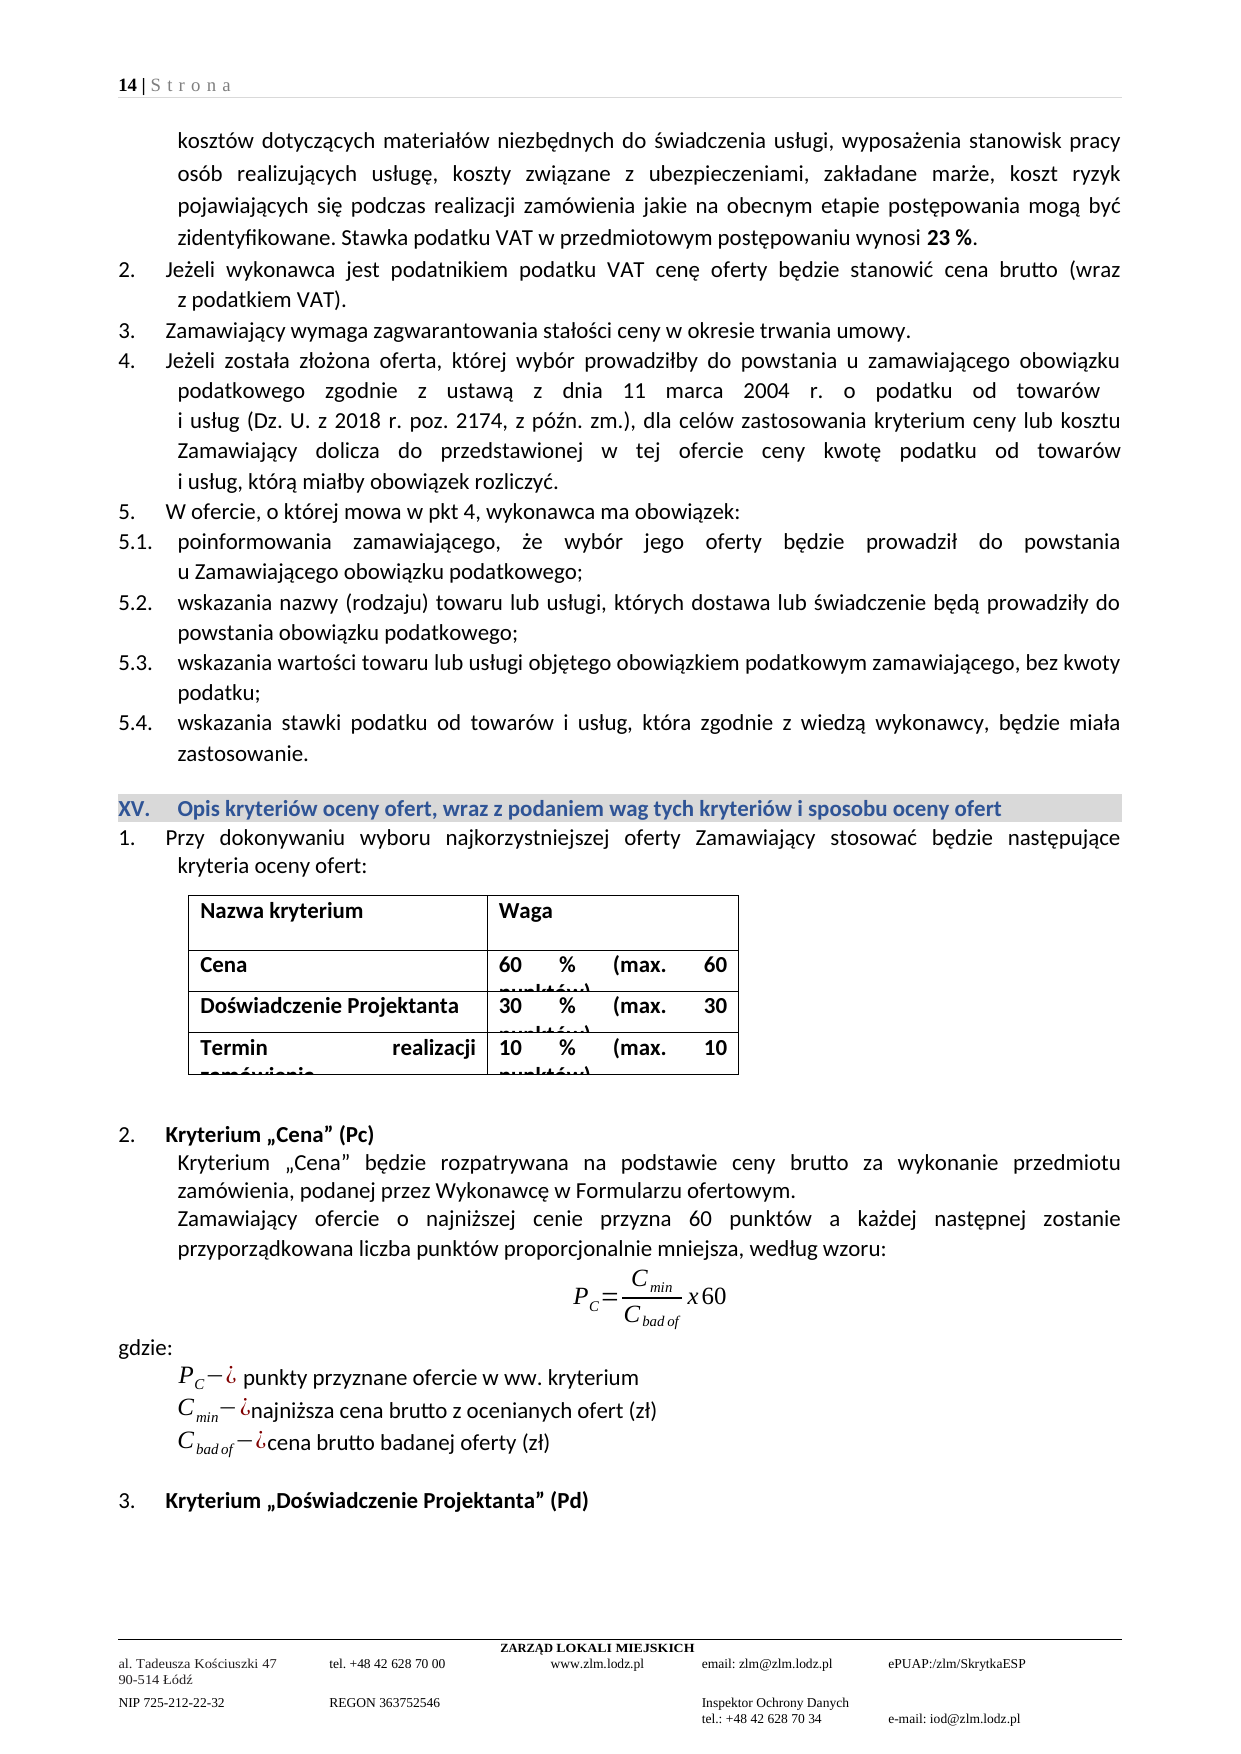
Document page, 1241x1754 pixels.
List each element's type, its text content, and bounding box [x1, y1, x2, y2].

table_cell Doświadczenie Projektanta [189, 992, 487, 1032]
list Przy dokonywaniu wyboru najkorzystniejszej oferty Zamawiający stosować będzie następujące kryteria oceny ofert: [118, 823, 1122, 879]
table_header Nazwa kryterium [189, 896, 487, 949]
text najniższa cena brutto z ocenianych ofert (zł) [177, 1394, 1122, 1425]
list W ofercie, o której mowa w pkt 4, wykonawca ma obowiązek: [118, 497, 1122, 525]
list Kryterium „Cena” (Pc) [118, 1120, 1122, 1148]
table_cell 10 % (max. 10 punktów) [488, 1033, 738, 1074]
text Zamawiający ofercie o najniższej cenie przyzna 60 punktów a każdej następnej zostanie przyporządkowana liczba punktów proporcjonalnie mniejsza, według wzoru: [177, 1204, 1122, 1262]
text cena brutto badanej oferty (zł) [177, 1426, 1122, 1458]
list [118, 127, 1122, 251]
subtitle Opis kryteriów oceny ofert, wraz z podaniem wag tych kryteriów i sposobu oceny ofert [118, 794, 1122, 822]
table_cell Termin realizacji zamówienia [189, 1033, 487, 1074]
text Kryterium „Cena” będzie rozpatrywana na podstawie ceny brutto za wykonanie przedmiotu zamówienia, podanej przez Wykonawcę w Formularzu ofertowym. [177, 1148, 1122, 1204]
list Zamawiający wymaga zagwarantowania stałości ceny w okresie trwania umowy. [118, 316, 1122, 344]
table_header Waga [488, 896, 738, 949]
list wskazania nazwy (rodzaju) towaru lub usługi, których dostawa lub świadczenie będą prowadziły do powstania obowiązku podatkowego; [118, 588, 1122, 646]
list poinformowania zamawiającego, że wybór jego oferty będzie prowadził do powstania u Zamawiającego obowiązku podatkowego; [118, 527, 1122, 585]
list Kryterium „Doświadczenie Projektanta” (Pd) [118, 1486, 1122, 1514]
list Jeżeli została złożona oferta, której wybór prowadziłby do powstania u zamawiającego obowiązku podatkowego zgodnie z ustawą z dnia 11 marca 2004 r. o podatku od towarów i usług (Dz. U. z 2018 r. poz. 2174, z późn. zm.), dla celów zastosowania kryterium ceny lub kosztu Zamawiający dolicza do przedstawionej w tej ofercie ceny kwotę podatku od towarów i usług, którą miałby obowiązek rozliczyć. [118, 346, 1122, 495]
text gdzie: [118, 1333, 1122, 1361]
list Jeżeli wykonawca jest podatnikiem podatku VAT cenę oferty będzie stanowić cena brutto (wraz z podatkiem VAT). [118, 255, 1122, 313]
table_cell 60 % (max. 60 punktów) [488, 951, 738, 991]
text punkty przyznane ofercie w ww. kryterium [177, 1362, 1122, 1393]
list wskazania wartości towaru lub usługi objętego obowiązkiem podatkowym zamawiającego, bez kwoty podatku; [118, 648, 1122, 706]
list wskazania stawki podatku od towarów i usług, która zgodnie z wiedzą wykonawcy, będzie miała zastosowanie. [118, 708, 1122, 767]
table_cell Cena [189, 951, 487, 991]
table_cell 30 % (max. 30 punktów) [488, 992, 738, 1032]
